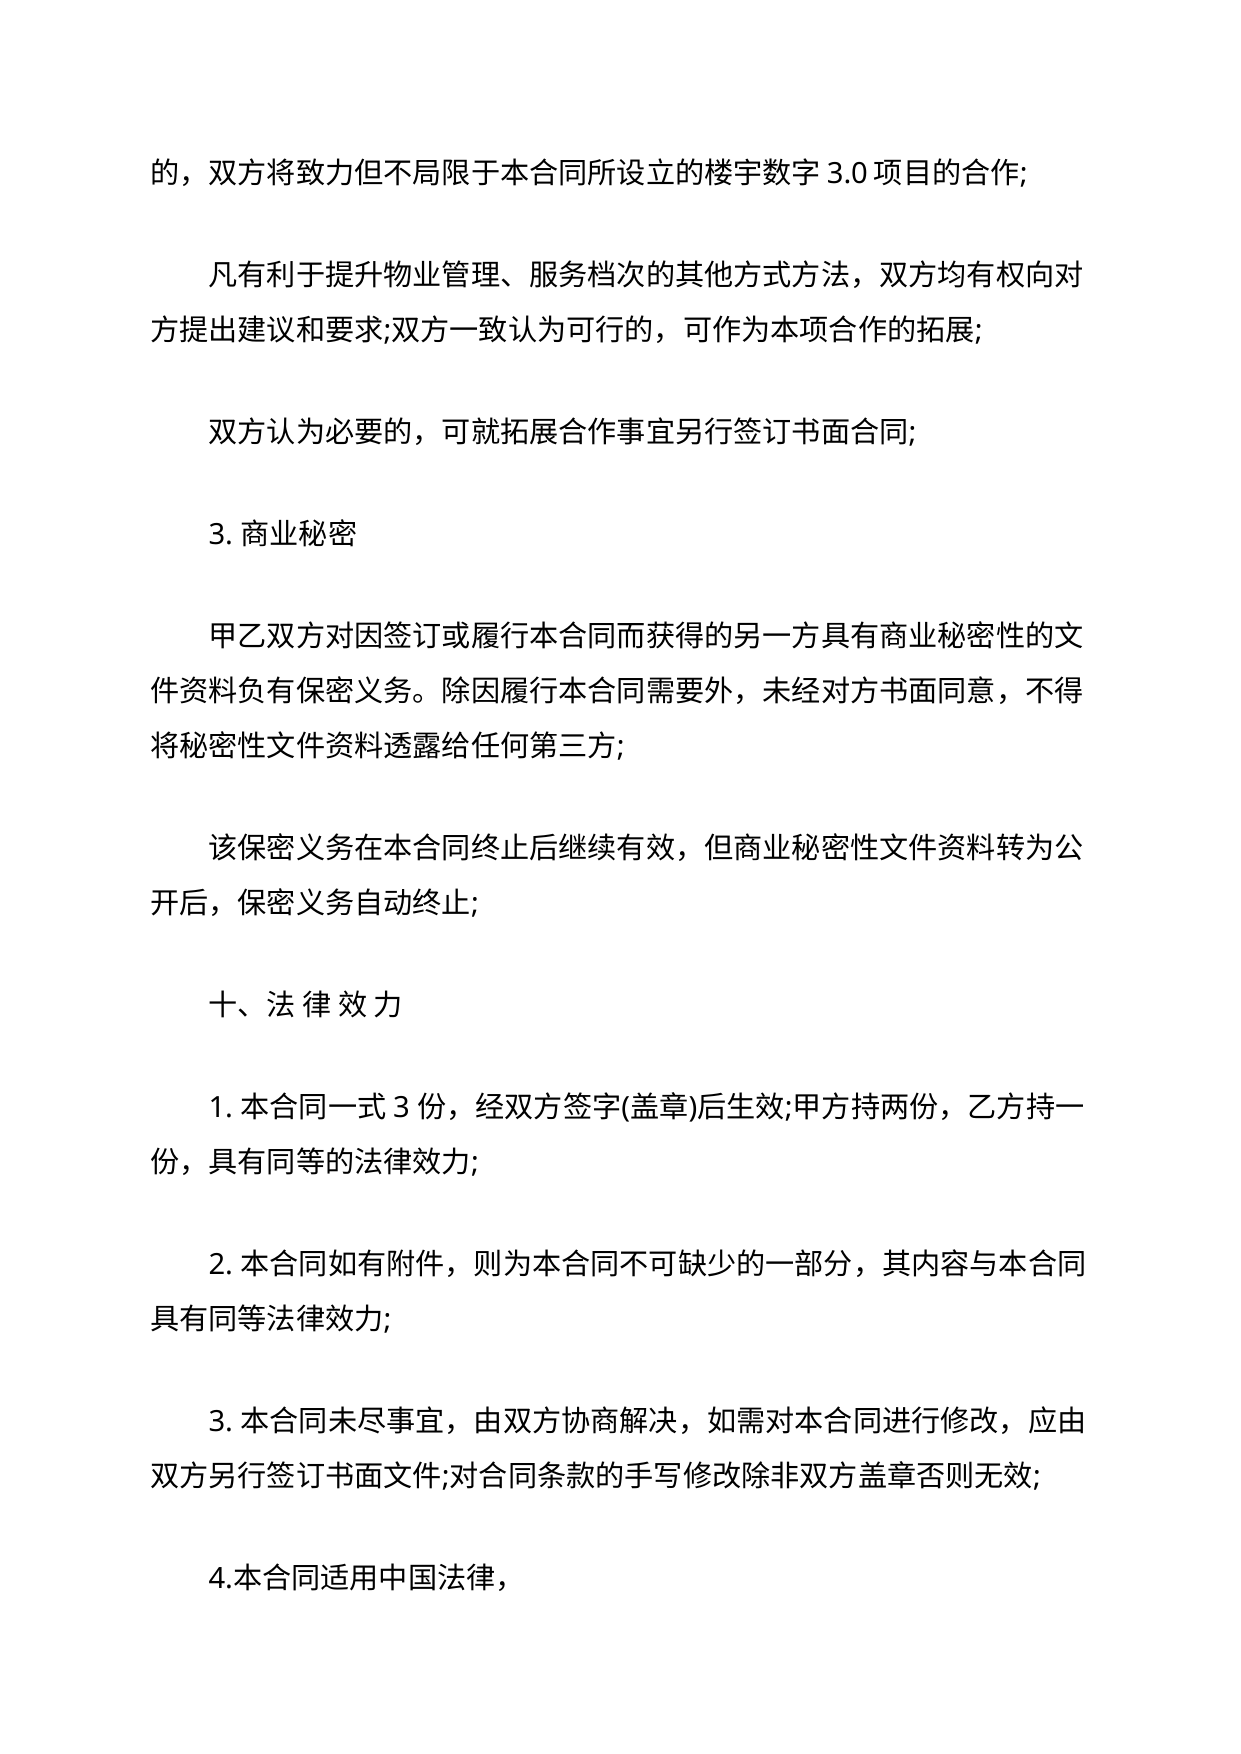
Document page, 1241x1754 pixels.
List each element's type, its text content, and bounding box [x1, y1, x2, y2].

text 甲乙双方对因签订或履行本合同而获得的另一方具有商业秘密性的文件资料负有保密义务。除因履行本合同需要外，未经对方书面同意，不得将秘密性文件资料透露给任何第三方; [150, 613, 1090, 765]
text 3. 商业秘密 [150, 511, 1090, 553]
text 2. 本合同如有附件，则为本合同不可缺少的一部分，其内容与本合同具有同等法律效力; [150, 1240, 1090, 1338]
text 双方认为必要的，可就拓展合作事宜另行签订书面合同; [150, 409, 1090, 451]
text 4.本合同适用中国法律， [150, 1554, 1090, 1597]
text 3. 本合同未尽事宜，由双方协商解决，如需对本合同进行修改，应由双方另行签订书面文件;对合同条款的手写修改除非双方盖章否则无效; [150, 1397, 1090, 1494]
text 1. 本合同一式 3 份，经双方签字(盖章)后生效;甲方持两份，乙方持一份，具有同等的法律效力; [150, 1083, 1090, 1181]
text 凡有利于提升物业管理、服务档次的其他方式方法，双方均有权向对方提出建议和要求;双方一致认为可行的，可作为本项合作的拓展; [150, 252, 1090, 349]
text 十、法 律 效 力 [150, 981, 1090, 1024]
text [150, 150, 1090, 192]
text 该保密义务在本合同终止后继续有效，但商业秘密性文件资料转为公开后，保密义务自动终止; [150, 824, 1090, 922]
